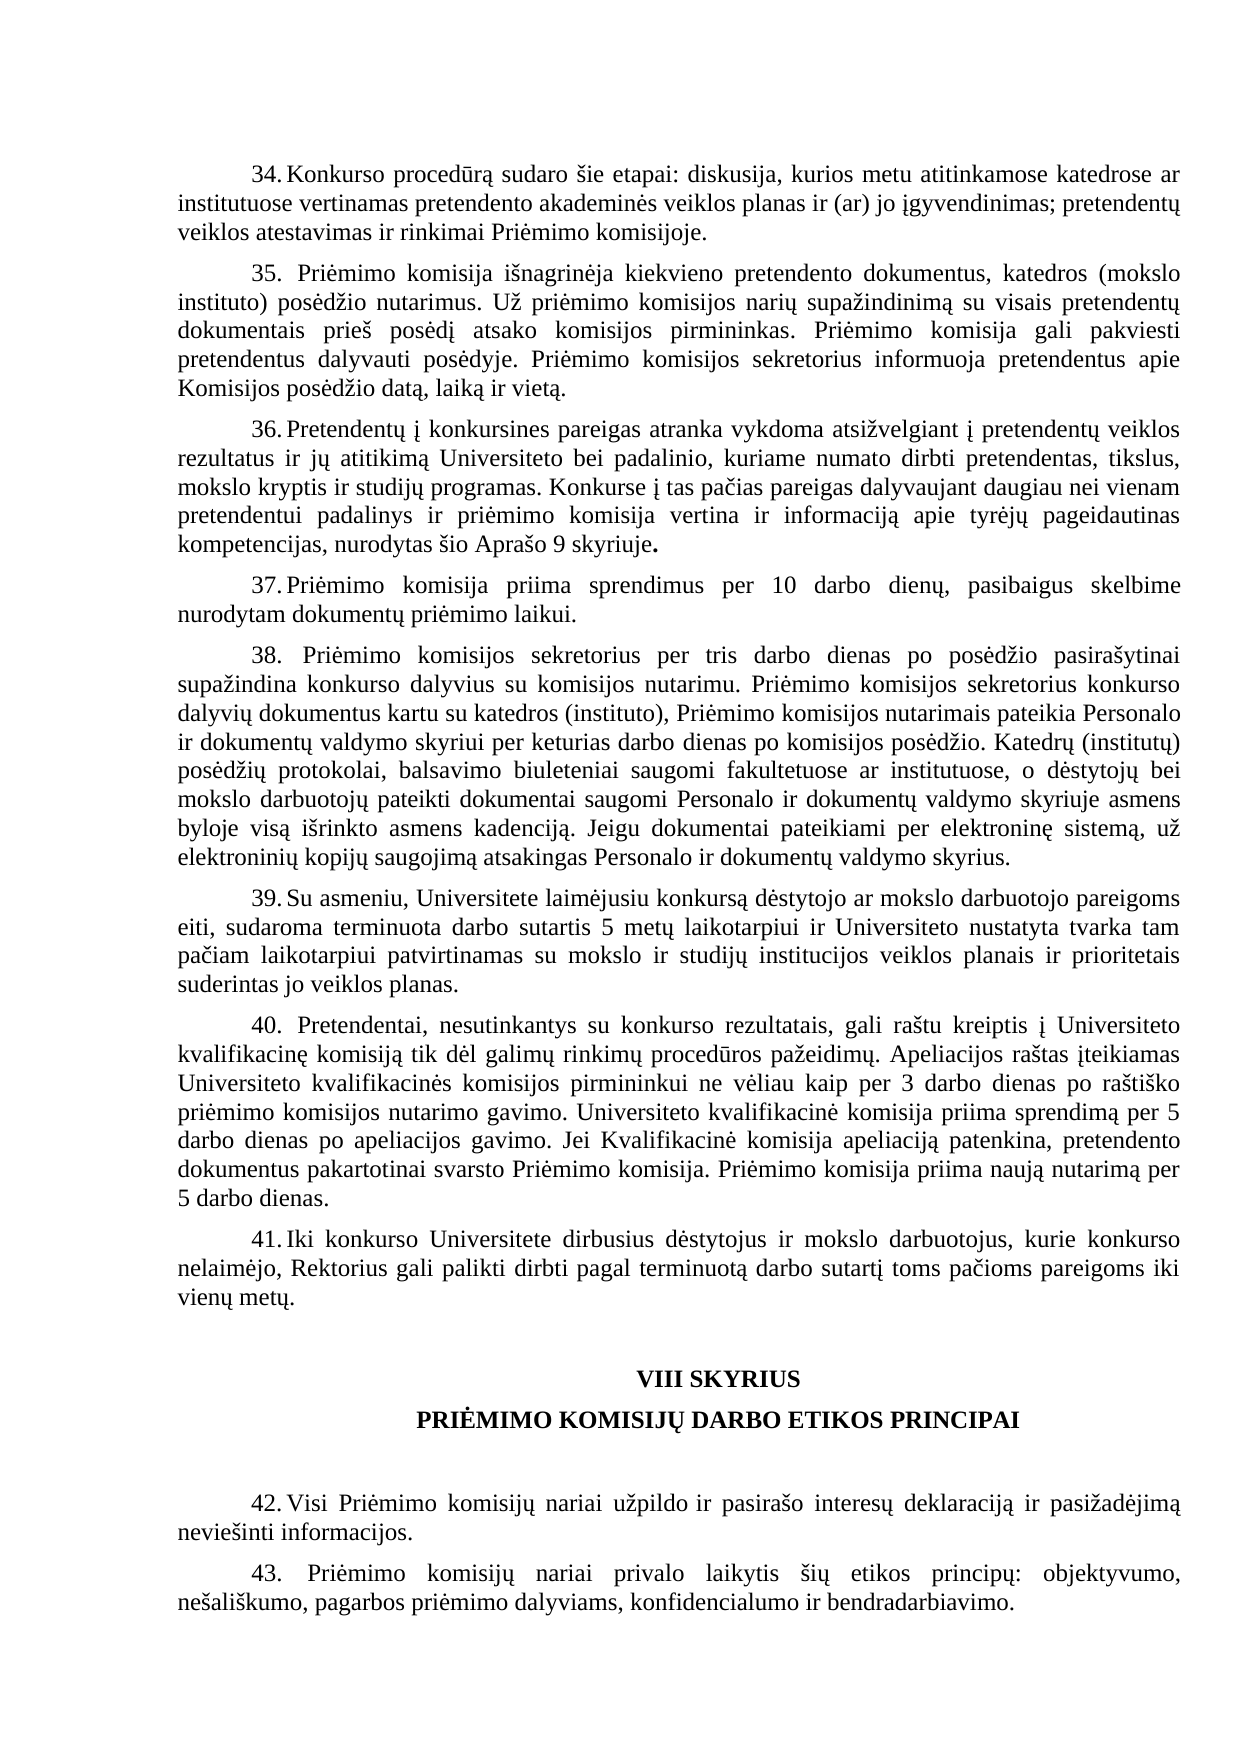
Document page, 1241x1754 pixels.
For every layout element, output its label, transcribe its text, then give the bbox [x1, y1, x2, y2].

subtitle PRIĖMIMO KOMISIJŲ DARBO ETIKOS PRINCIPAI [255, 1406, 1181, 1434]
list Iki konkurso Universitete dirbusius dėstytojus ir mokslo darbuotojus, kurie konkurso nelaimėjo, Rektorius gali palikti dirbti pagal terminuotą darbo sutartį toms pačioms pareigoms iki vienų metų. [177, 1224, 1181, 1311]
list Priėmimo komisija priima sprendimus per 10 darbo dienų, pasibaigus skelbime nurodytam dokumentų priėmimo laikui. [177, 571, 1181, 628]
list Visi Priėmimo komisijų nariai užpildo ir pasirašo interesų deklaraciją ir pasižadėjimą neviešinti informacijos. [177, 1488, 1181, 1546]
list Konkurso procedūrą sudaro šie etapai: diskusija, kurios metu atitinkamose katedrose ar institutuose vertinamas pretendento akademinės veiklos planas ir (ar) jo įgyvendinimas; pretendentų veiklos atestavimas ir rinkimai Priėmimo komisijoje. [177, 159, 1181, 246]
list Su asmeniu, Universitete laimėjusiu konkursą dėstytojo ar mokslo darbuotojo pareigoms eiti, sudaroma terminuota darbo sutartis 5 metų laikotarpiui ir Universiteto nustatyta tvarka tam pačiam laikotarpiui patvirtinamas su mokslo ir studijų institucijos veiklos planais ir prioritetais suderintas jo veiklos planas. [177, 883, 1181, 998]
list Priėmimo komisija išnagrinėja kiekvieno pretendento dokumentus, katedros (mokslo instituto) posėdžio nutarimus. Už priėmimo komisijos narių supažindinimą su visais pretendentų dokumentais prieš posėdį atsako komisijos pirmininkas. Priėmimo komisija gali pakviesti pretendentus dalyvauti posėdyje. Priėmimo komisijos sekretorius informuoja pretendentus apie Komisijos posėdžio datą, laiką ir vietą. [177, 258, 1181, 402]
list Priėmimo komisijos sekretorius per tris darbo dienas po posėdžio pasirašytinai supažindina konkurso dalyvius su komisijos nutarimu. Priėmimo komisijos sekretorius konkurso dalyvių dokumentus kartu su katedros (instituto), Priėmimo komisijos nutarimais pateikia Personalo ir dokumentų valdymo skyriui per keturias darbo dienas po komisijos posėdžio. Katedrų (institutų) posėdžių protokolai, balsavimo biuleteniai saugomi fakultetuose ar institutuose, o dėstytojų bei mokslo darbuotojų pateikti dokumentai saugomi Personalo ir dokumentų valdymo skyriuje asmens byloje visą išrinkto asmens kadenciją. Jeigu dokumentai pateikiami per elektroninę sistemą, už elektroninių kopijų saugojimą atsakingas Personalo ir dokumentų valdymo skyrius. [177, 641, 1181, 871]
list Priėmimo komisijų nariai privalo laikytis šių etikos principų: objektyvumo, nešališkumo, pagarbos priėmimo dalyviams, konfidencialumo ir bendradarbiavimo. [177, 1558, 1181, 1616]
text VIII SKYRIUS [255, 1364, 1181, 1393]
list Pretendentai, nesutinkantys su konkurso rezultatais, gali raštu kreiptis į Universiteto kvalifikacinę komisiją tik dėl galimų rinkimų procedūros pažeidimų. Apeliacijos raštas įteikiamas Universiteto kvalifikacinės komisijos pirmininkui ne vėliau kaip per 3 darbo dienas po raštiško priėmimo komisijos nutarimo gavimo. Universiteto kvalifikacinė komisija priima sprendimą per 5 darbo dienas po apeliacijos gavimo. Jei Kvalifikacinė komisija apeliaciją patenkina, pretendento dokumentus pakartotinai svarsto Priėmimo komisija. Priėmimo komisija priima naują nutarimą per 5 darbo dienas. [177, 1011, 1181, 1212]
list Pretendentų į konkursines pareigas atranka vykdoma atsižvelgiant į pretendentų veiklos rezultatus ir jų atitikimą Universiteto bei padalinio, kuriame numato dirbti pretendentas, tikslus, mokslo kryptis ir studijų programas. Konkurse į tas pačias pareigas dalyvaujant daugiau nei vienam pretendentui padalinys ir priėmimo komisija vertina ir informaciją apie tyrėjų pageidautinas kompetencijas, nurodytas šio Aprašo 9 skyriuje. [177, 414, 1181, 558]
